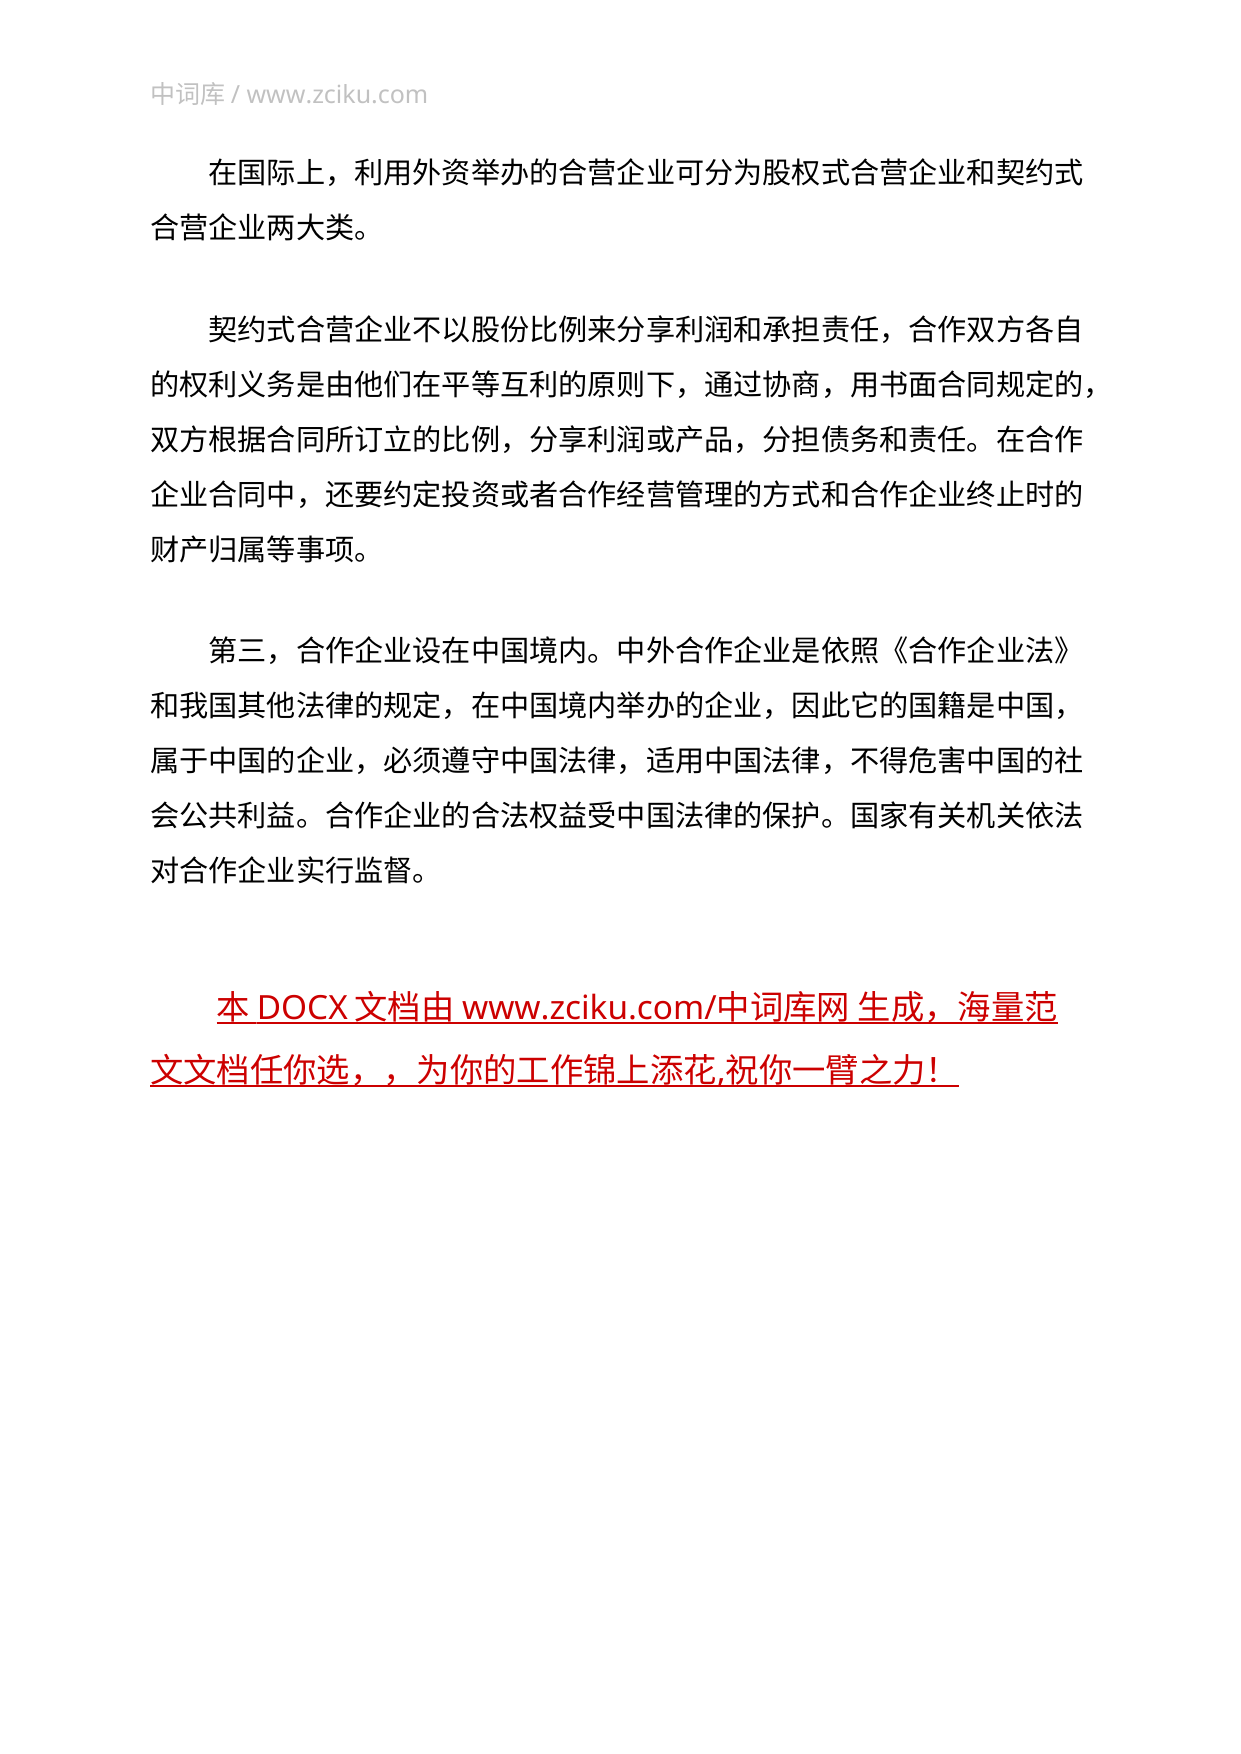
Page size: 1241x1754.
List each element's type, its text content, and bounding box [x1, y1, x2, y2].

text 契约式合营企业不以股份比例来分享利润和承担责任，合作双方各自的权利义务是由他们在平等互利的原则下，通过协商，用书面合同规定的，双方根据合同所订立的比例，分享利润或产品，分担债务和责任。在合作企业合同中，还要约定投资或者合作经营管理的方式和合作企业终止时的财产归属等事项。 [150, 307, 1090, 568]
text 第三，合作企业设在中国境内。中外合作企业是依照《合作企业法》和我国其他法律的规定，在中国境内举办的企业，因此它的国籍是中国，属于中国的企业，必须遵守中国法律，适用中国法律，不得危害中国的社会公共利益。合作企业的合法权益受中国法律的保护。国家有关机关依法对合作企业实行监督。 [150, 628, 1090, 890]
text 本DOCX文档由 www.zciku.com/中词库网 生成，海量范文文档任你选，，为你的工作锦上添花,祝你一臂之力！ [150, 981, 1090, 1092]
text 在国际上，利用外资举办的合营企业可分为股权式合营企业和契约式合营企业两大类。 [150, 150, 1090, 247]
